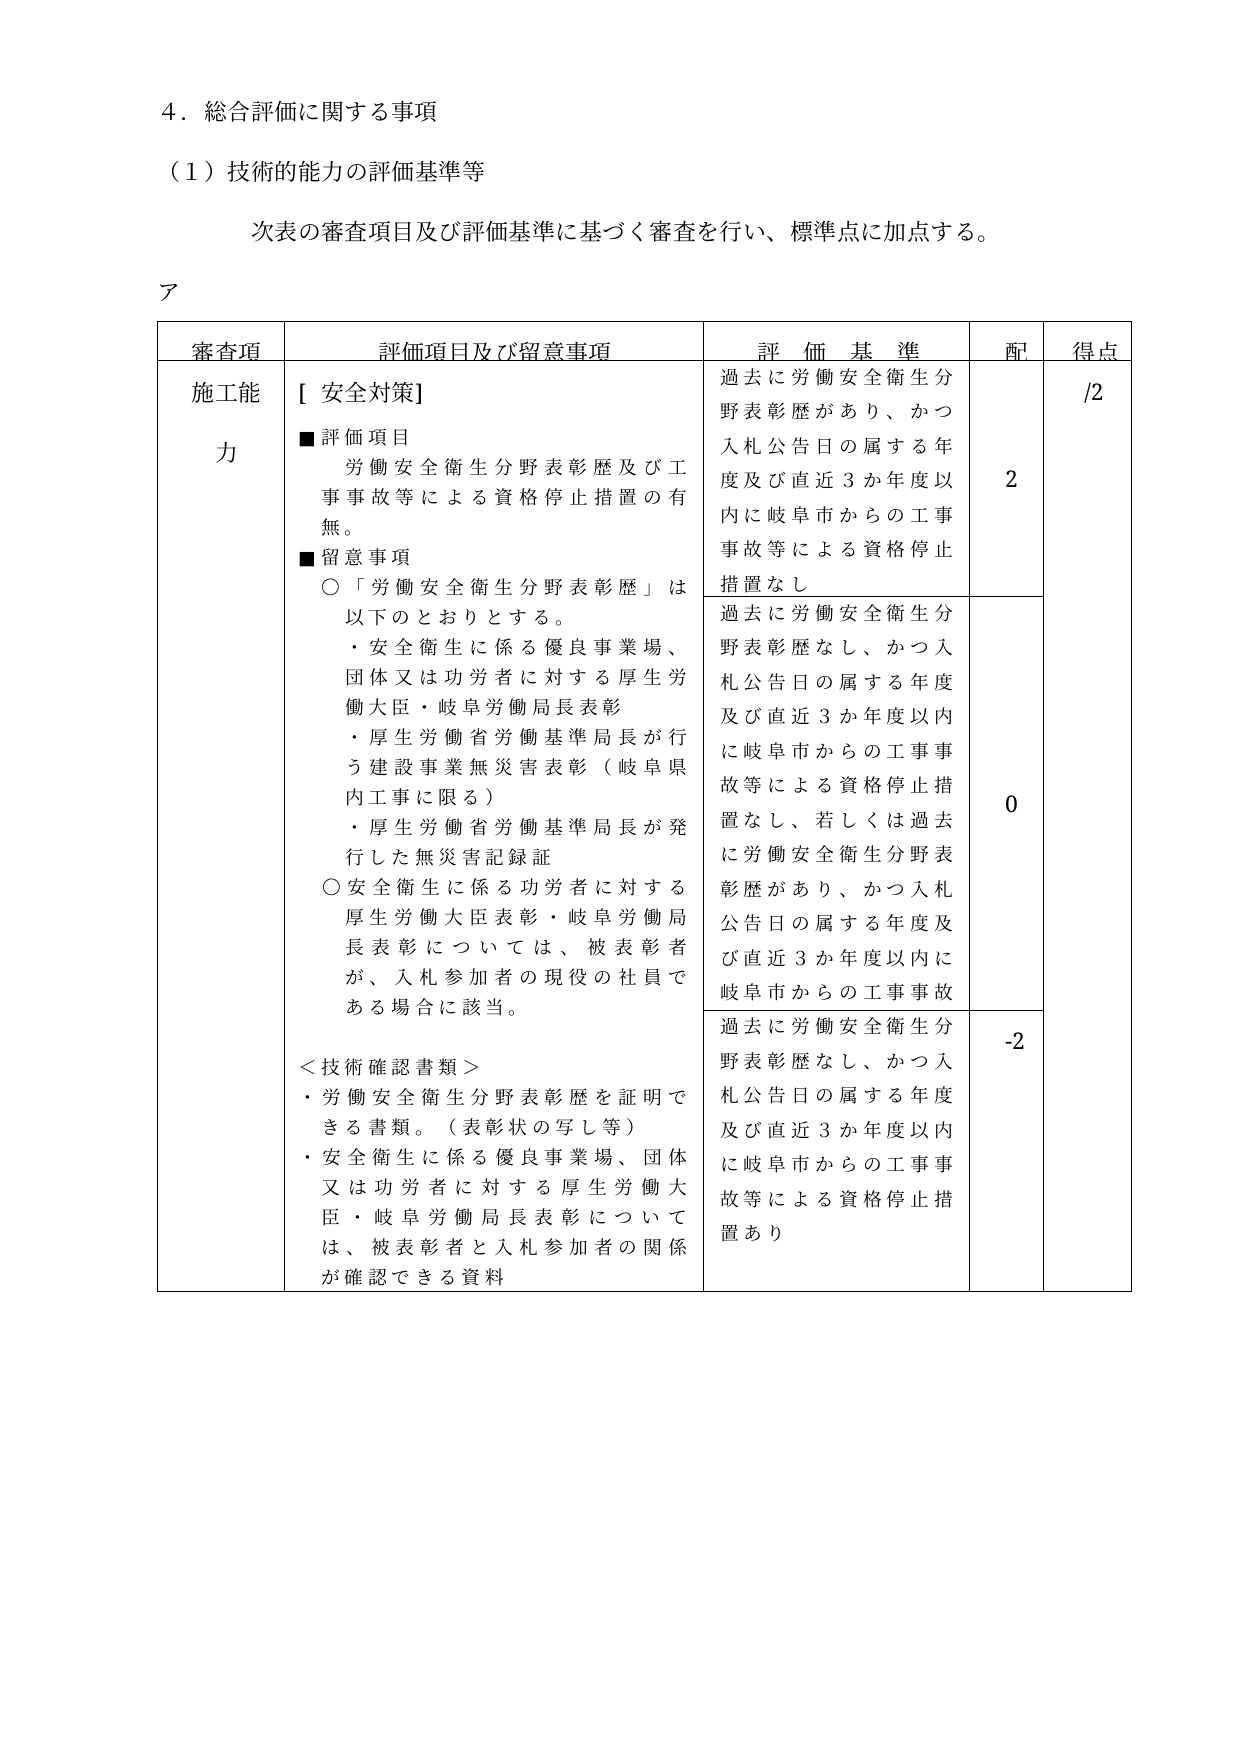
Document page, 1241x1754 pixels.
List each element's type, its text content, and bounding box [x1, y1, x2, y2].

table_cell 施工能力 [158, 361, 284, 1291]
table_cell 2 [970, 361, 1043, 596]
table_cell 0 [970, 597, 1043, 1009]
table_header 評 価 基 準 [704, 322, 969, 360]
table_header 審査項目 [158, 322, 284, 360]
table_cell [安全対策] ■ 評価項目 労働安全衛生分野表彰歴及び工事事故等による資格停止措置の有無。 ■ 留意事項 〇「労働安全衛生分野表彰歴」は以下のとおりとする。 ・安全衛生に係る優良事業場、団体又は功労者に対する厚生労働大臣・岐阜労働局長表彰 ・厚生労働省労働基準局長が行う建設事業無災害表彰（岐阜県内工事に限る） ・厚生労働省労働基準局長が発行した無災害記録証 〇安全衛生に係る功労者に対する厚生労働大臣表彰・岐阜労働局長表彰については、被表彰者が、入札参加者の現役の社員である場合に該当。 ＜技術確認書類＞ ・労働安全衛生分野表彰歴を証明できる書類。（表彰状の写し等） ・安全衛生に係る優良事業場、団体又は功労者に対する厚生労働大臣・岐阜労働局長表彰については、被表彰者と入札参加者の関係が確認できる資料 [285, 361, 703, 1291]
table_cell -2 [970, 1011, 1043, 1291]
text ４．総合評価に関する事項 [157, 81, 1095, 141]
text 次表の審査項目及び評価基準に基づく審査を行い、標準点に加点する。 [204, 201, 1095, 261]
text （１）技術的能力の評価基準等 [157, 141, 1095, 201]
table_cell /2 [1044, 361, 1131, 1291]
table_cell 過去に労働安全衛生分野表彰歴なし、かつ入札公告日の属する年度及び直近３か年度以内に岐阜市からの工事事故等による資格停止措置なし、若しくは過去に労働安全衛生分野表彰歴があり、かつ入札公告日の属する年度及び直近３か年度以内に岐阜市からの工事事故等による資格停止措置あり [704, 597, 969, 1009]
table_header 評価項目及び留意事項 [285, 322, 703, 360]
table_cell 過去に労働安全衛生分野表彰歴があり、かつ入札公告日の属する年度及び直近３か年度以内に岐阜市からの工事事故等による資格停止措置なし [704, 361, 969, 596]
table_header 配点 [970, 322, 1043, 360]
table_cell 過去に労働安全衛生分野表彰歴なし、かつ入札公告日の属する年度及び直近３か年度以内に岐阜市からの工事事故等による資格停止措置あり [704, 1011, 969, 1291]
table_header 得点 [1044, 322, 1131, 360]
text ア [157, 261, 1095, 321]
